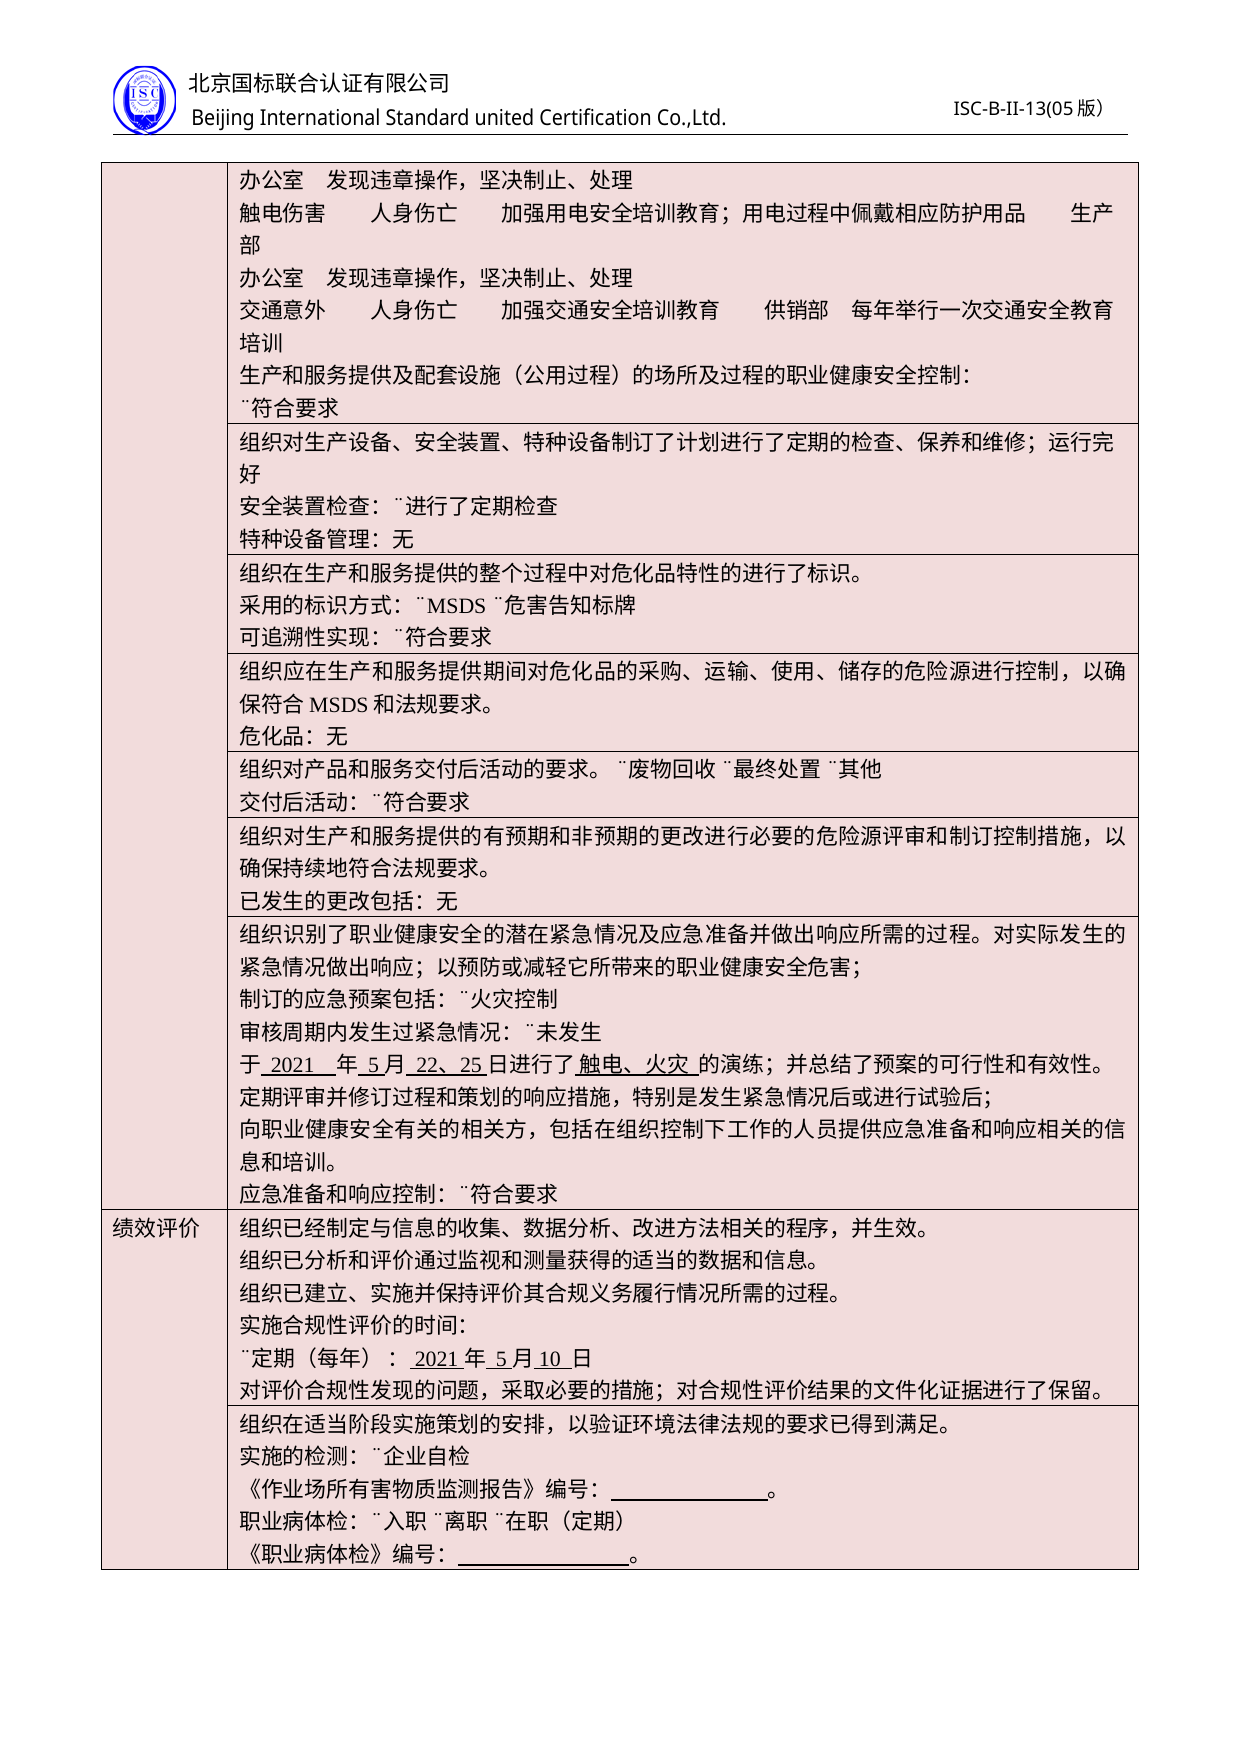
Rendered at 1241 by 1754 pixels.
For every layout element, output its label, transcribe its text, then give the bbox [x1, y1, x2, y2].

table_cell 组织对生产和服务提供的有预期和非预期的更改进行必要的危险源评审和制订控制措施，以确保持续地符合法规要求。 已发生的更改包括：无 [228, 818, 1138, 916]
picture [112, 65, 176, 134]
table_cell 组织对产品和服务交付后活动的要求。 ¨废物回收 ¨最终处置 ¨其他 交付后活动：¨符合要求 [228, 752, 1138, 817]
table_cell 组织已经制定与信息的收集、数据分析、改进方法相关的程序，并生效。 组织已分析和评价通过监视和测量获得的适当的数据和信息。 组织已建立、实施并保持评价其合规义务履行情况所需的过程。 实施合规性评价的时间： ¨定期（每年） ： 2021 年 5 月 10 日 对评价合规性发现的问题，采取必要的措施；对合规性评价结果的文件化证据进行了保留。 [228, 1210, 1138, 1405]
table_cell 组织识别了职业健康安全的潜在紧急情况及应急准备并做出响应所需的过程。对实际发生的紧急情况做出响应；以预防或减轻它所带来的职业健康安全危害； 制订的应急预案包括：¨火灾控制 审核周期内发生过紧急情况：¨未发生 于 2021 年 5 月 22、25 日进行了 触电、火灾 的演练；并总结了预案的可行性和有效性。 定期评审并修订过程和策划的响应措施，特别是发生紧急情况后或进行试验后； 向职业健康安全有关的相关方，包括在组织控制下工作的人员提供应急准备和响应相关的信息和培训。 应急准备和响应控制：¨符合要求 [228, 917, 1138, 1209]
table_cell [228, 163, 1138, 423]
table_cell 绩效评价 [102, 1210, 227, 1569]
table_cell 组织应在生产和服务提供期间对危化品的采购、运输、使用、储存的危险源进行控制，以确保符合MSDS和法规要求。 危化品：无 [228, 654, 1138, 751]
table_cell 组织在生产和服务提供的整个过程中对危化品特性的进行了标识。 采用的标识方式：¨MSDS ¨危害告知标牌 可追溯性实现：¨符合要求 [228, 555, 1138, 653]
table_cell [228, 1406, 1138, 1569]
table_cell 组织对生产设备、安全装置、特种设备制订了计划进行了定期的检查、保养和维修；运行完好 安全装置检查：¨进行了定期检查 特种设备管理：无 [228, 424, 1138, 554]
